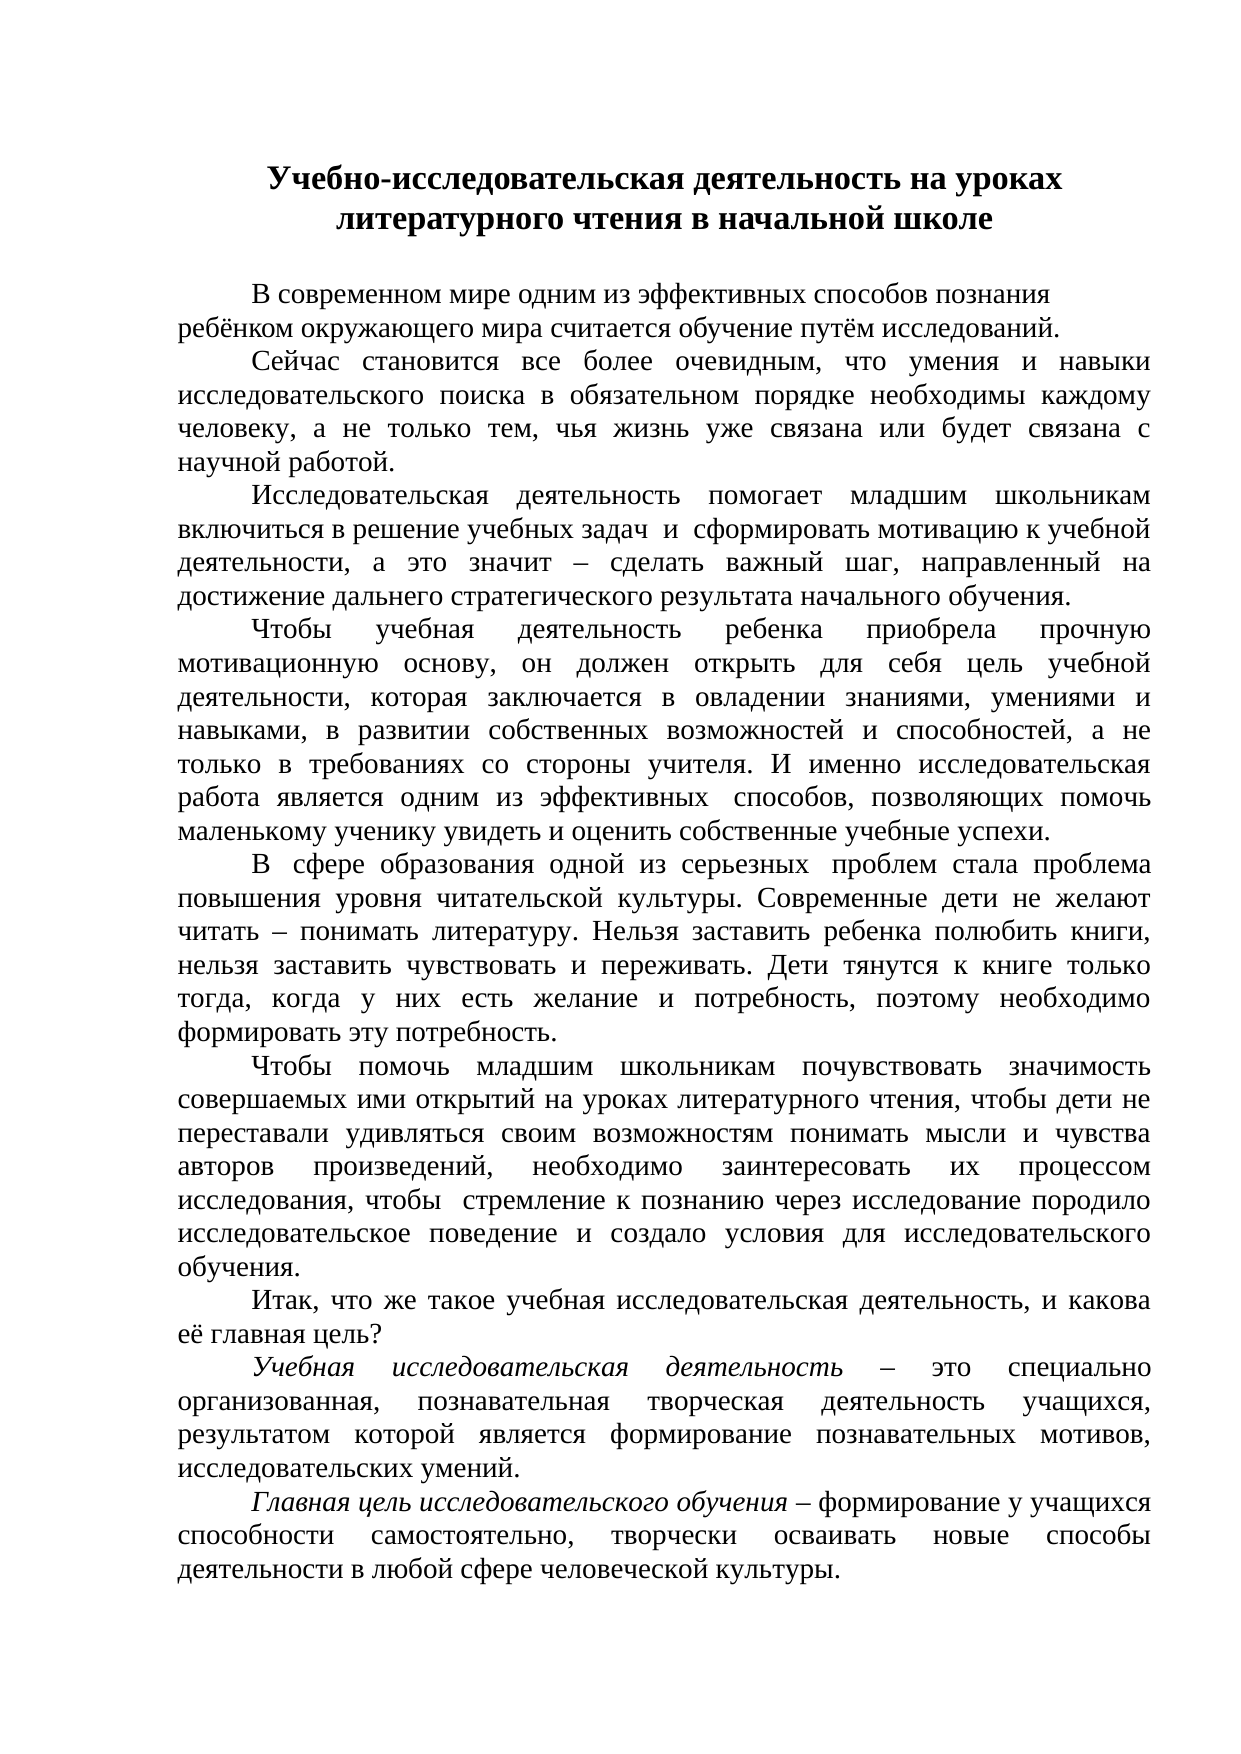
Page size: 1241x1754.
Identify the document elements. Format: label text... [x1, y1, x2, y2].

text Итак, что же такое учебная исследовательская деятельность, и какова её главная цель? [177, 1282, 1152, 1349]
text Чтобы учебная деятельность ребенка приобрела прочную мотивационную основу, он должен открыть для себя цель учебной деятельности, которая заключается в овладении знаниями, умениями и навыками, в развитии собственных возможностей и способностей, а не только в требованиях со стороны учителя. И именно исследовательская работа является одним из эффективных способов, позволяющих помочь маленькому ученику увидеть и оценить собственные учебные успехи. [177, 612, 1152, 846]
text Главная цель исследовательского обучения – формирование у учащихся способности самостоятельно, творчески осваивать новые способы деятельности в любой сфере человеческой культуры. [177, 1484, 1152, 1584]
text В сфере образования одной из серьезных проблем стала проблема повышения уровня читательской культуры. Современные дети не желают читать – понимать литературу. Нельзя заставить ребенка полюбить книги, нельзя заставить чувствовать и переживать. Дети тянутся к книге только тогда, когда у них есть желание и потребность, поэтому необходимо формировать эту потребность. [177, 846, 1152, 1048]
text Сейчас становится все более очевидным, что умения и навыки исследовательского поиска в обязательном порядке необходимы каждому человеку, а не только тем, чья жизнь уже связана или будет связана с научной работой. [177, 343, 1152, 477]
text Учебно-исследовательская деятельность на уроках литературного чтения в начальной школе [177, 158, 1152, 237]
text Чтобы помочь младшим школьникам почувствовать значимость совершаемых ими открытий на уроках литературного чтения, чтобы дети не переставали удивляться своим возможностям понимать мысли и чувства авторов произведений, необходимо заинтересовать их процессом исследования, чтобы стремление к познанию через исследование породило исследовательское поведение и создало условия для исследовательского обучения. [177, 1048, 1152, 1282]
text В современном мире одним из эффективных способов познания ребёнком окружающего мира считается обучение путём исследований. [177, 276, 1152, 343]
text Исследовательская деятельность помогает младшим школьникам включиться в решение учебных задач и сформировать мотивацию к учебной деятельности, а это значит – сделать важный шаг, направленный на достижение дальнего стратегического результата начального обучения. [177, 477, 1152, 612]
text Учебная исследовательская деятельность – это специально организованная, познавательная творческая деятельность учащихся, результатом которой является формирование познавательных мотивов, исследовательских умений. [177, 1349, 1152, 1484]
